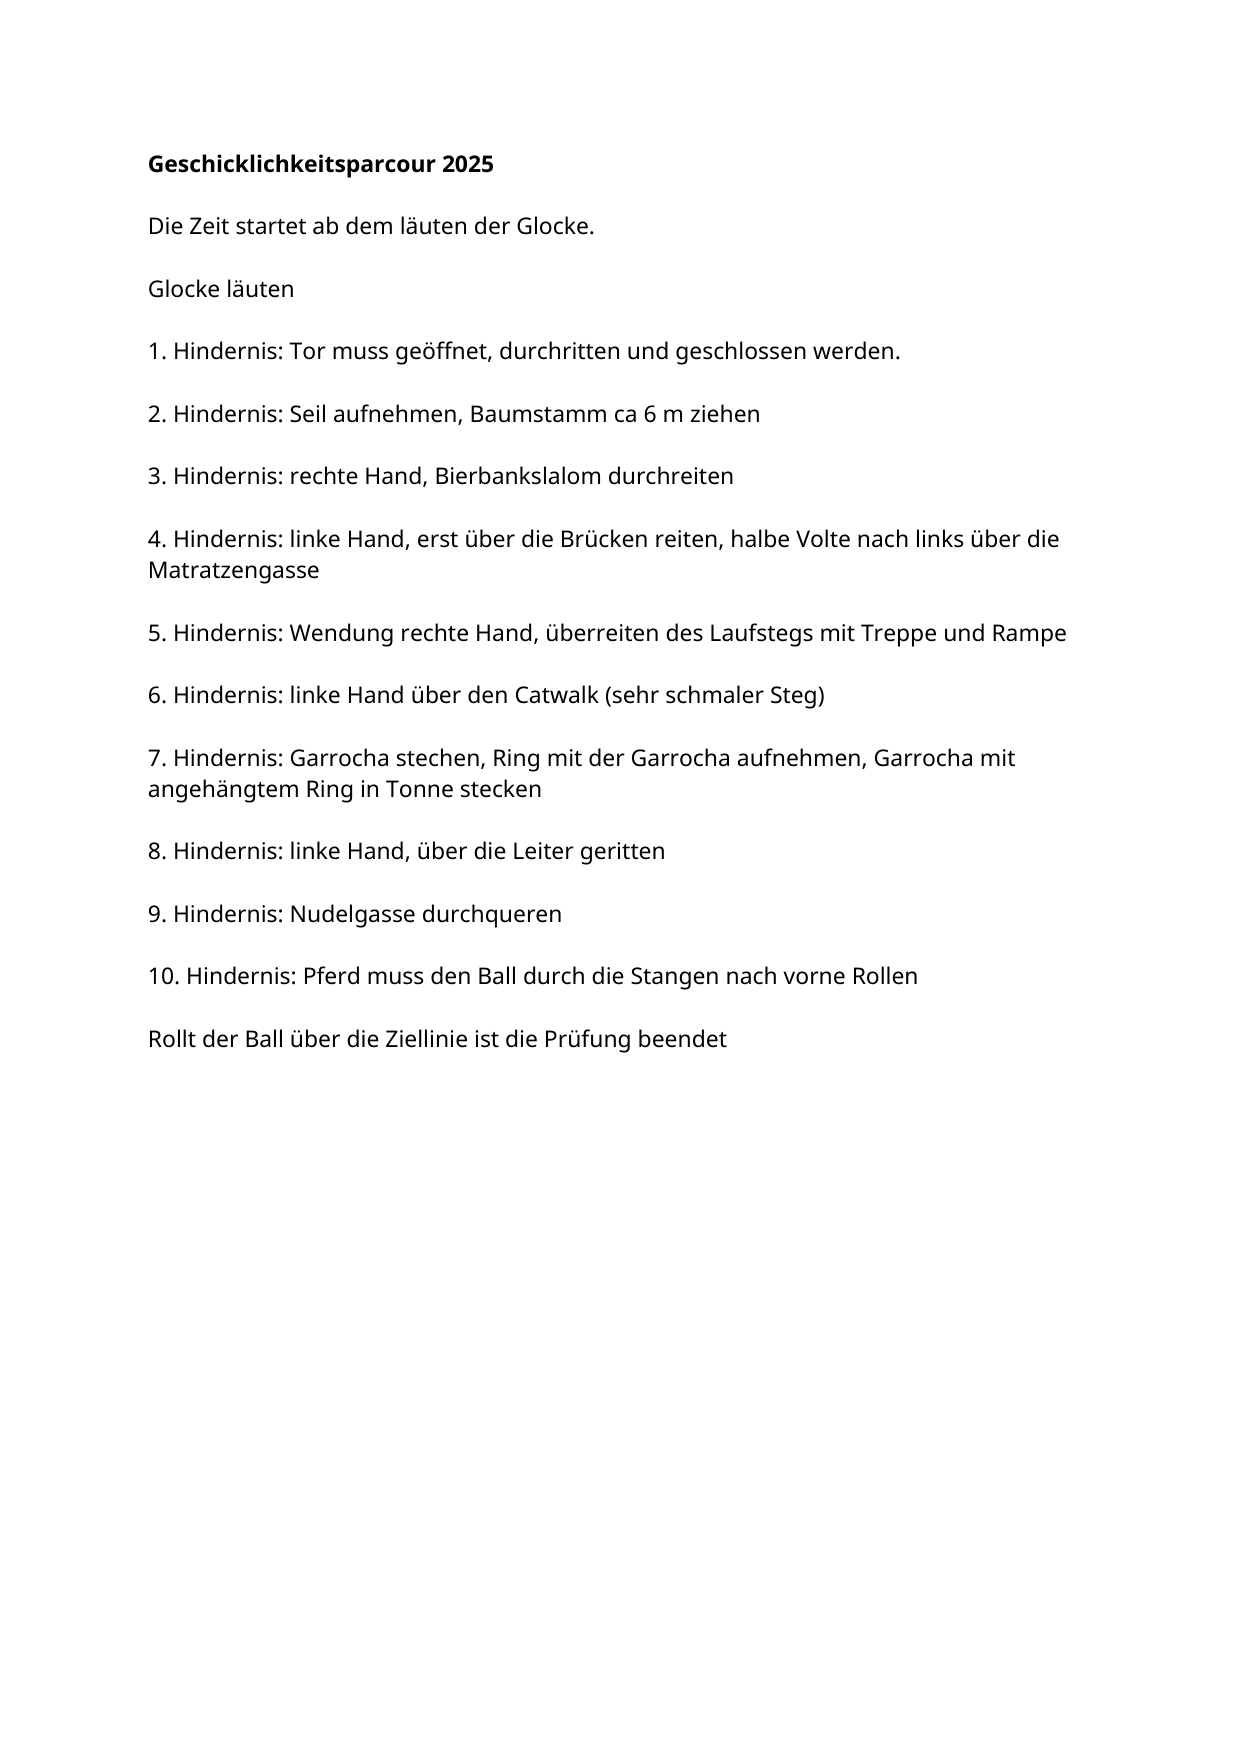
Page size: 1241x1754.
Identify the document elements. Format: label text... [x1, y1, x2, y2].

text 4. Hindernis: linke Hand, erst über die Brücken reiten, halbe Volte nach links über die [148, 523, 1092, 554]
text Die Zeit startet ab dem läuten der Glocke. [148, 210, 1092, 241]
text 8. Hindernis: linke Hand, über die Leiter geritten [148, 835, 1092, 866]
text Matratzengasse [148, 554, 1092, 585]
text Glocke läuten [148, 273, 1092, 304]
text 7. Hindernis: Garrocha stechen, Ring mit der Garrocha aufnehmen, Garrocha mit angehängtem Ring in Tonne stecken [148, 741, 1092, 804]
text 6. Hindernis: linke Hand über den Catwalk (sehr schmaler Steg) [148, 679, 1092, 710]
text 9. Hindernis: Nudelgasse durchqueren [148, 898, 1092, 929]
text 1. Hindernis: Tor muss geöffnet, durchritten und geschlossen werden. [148, 335, 1092, 366]
text Rollt der Ball über die Ziellinie ist die Prüfung beendet [148, 1023, 1092, 1054]
text 2. Hindernis: Seil aufnehmen, Baumstamm ca 6 m ziehen [148, 398, 1092, 429]
text Geschicklichkeitsparcour 2025 [148, 148, 1092, 179]
text 10. Hindernis: Pferd muss den Ball durch die Stangen nach vorne Rollen [148, 960, 1092, 991]
text 3. Hindernis: rechte Hand, Bierbankslalom durchreiten [148, 460, 1092, 491]
text 5. Hindernis: Wendung rechte Hand, überreiten des Laufstegs mit Treppe und Rampe [148, 616, 1092, 648]
